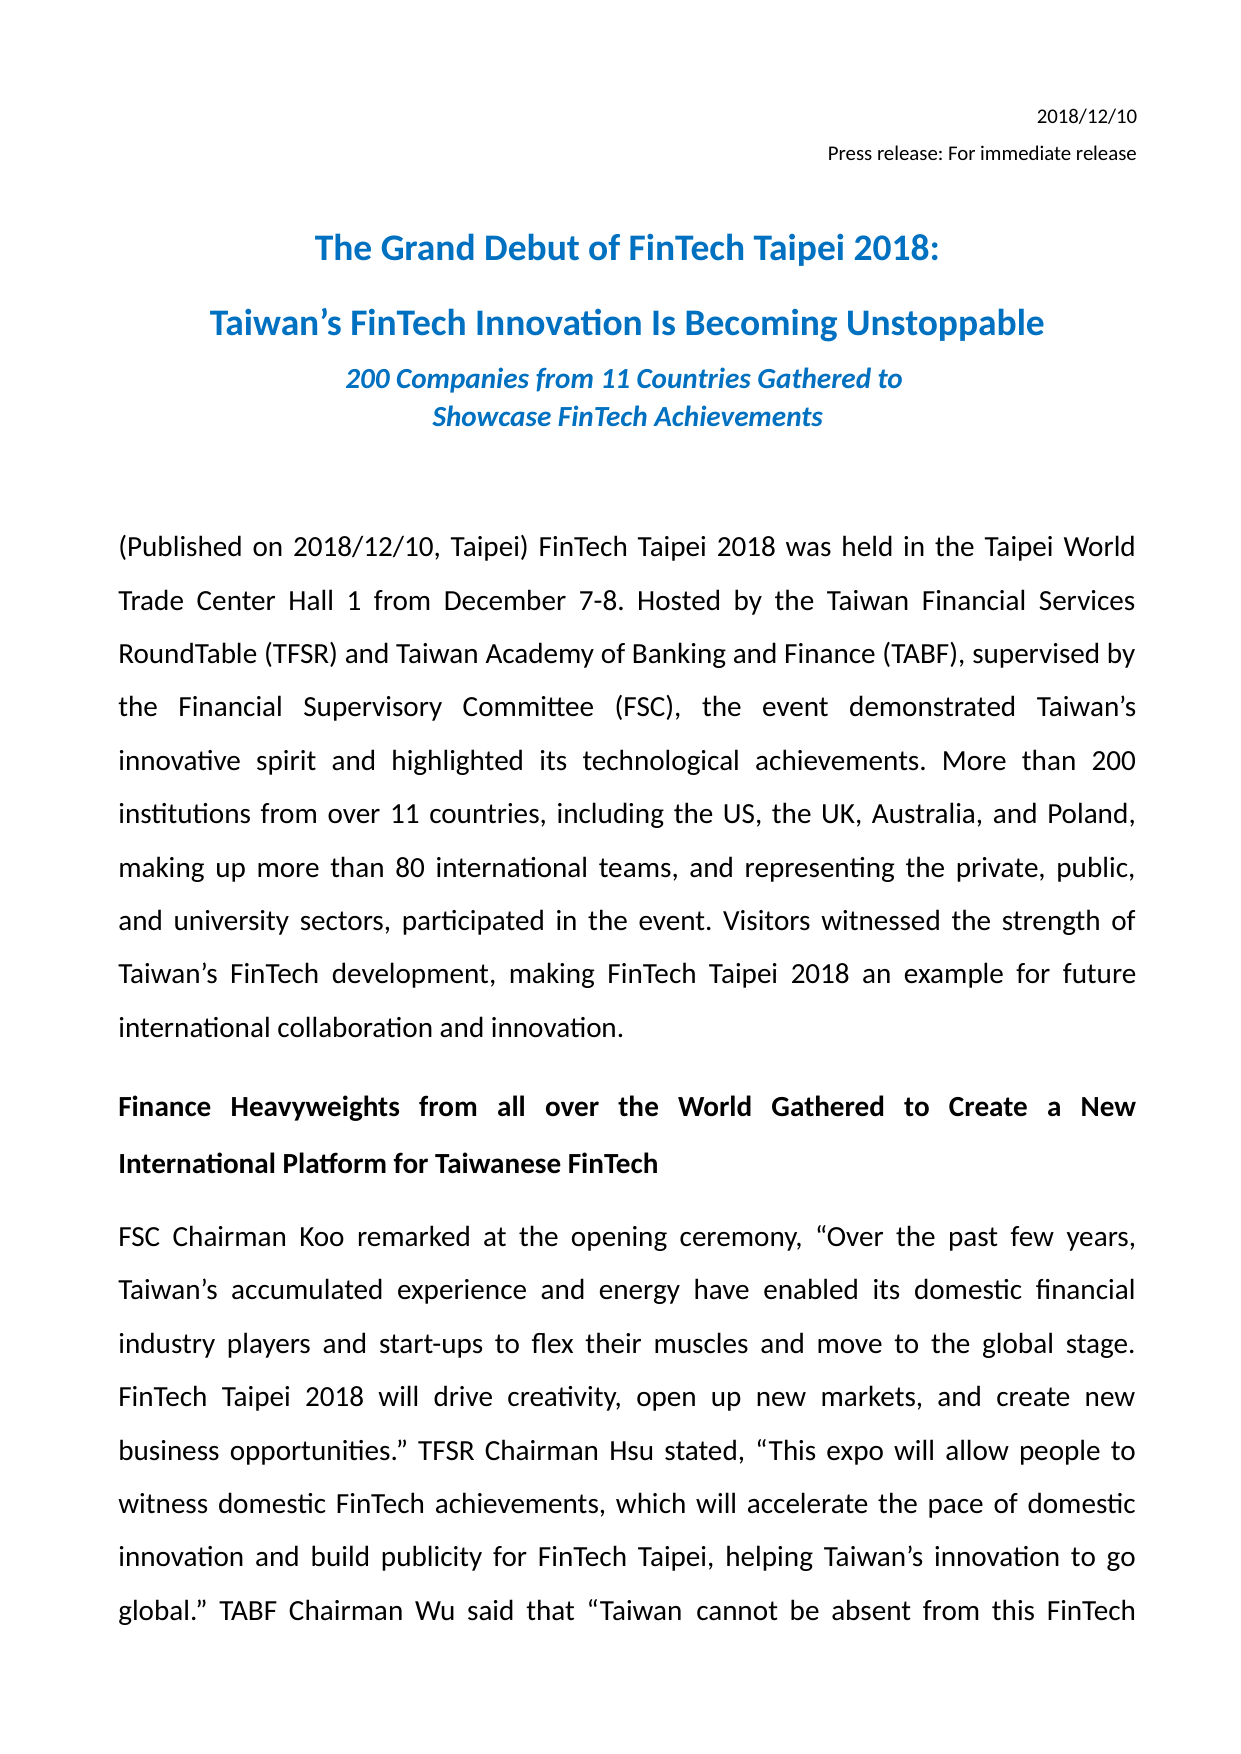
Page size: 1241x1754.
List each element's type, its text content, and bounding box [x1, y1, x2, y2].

text Finance Heavyweights from all over the World Gathered to Create a New International Platform for Taiwanese FinTech [118, 1087, 1137, 1181]
text The Grand Debut of FinTech Taipei 2018: [118, 209, 1137, 284]
text Taiwan’s FinTech Innovation Is Becoming Unstoppable [118, 284, 1137, 359]
text (Published on 2018/12/10, Taipei) FinTech Taipei 2018 was held in the Taipei World Trade Center Hall 1 from December 7-8. Hosted by the Taiwan Financial Services RoundTable (TFSR) and Taiwan Academy of Banking and Finance (TABF), supervised by the Financial Supervisory Committee (FSC), the event demonstrated Taiwan’s innovative spirit and highlighted its technological achievements. More than 200 institutions from over 11 countries, including the US, the UK, Australia, and Poland, making up more than 80 international teams, and representing the private, public, and university sectors, participated in the event. Visitors witnessed the strength of Taiwan’s FinTech development, making FinTech Taipei 2018 an example for future international collaboration and innovation. [118, 528, 1137, 1045]
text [118, 1218, 1137, 1627]
text 2018/12/10 [118, 97, 1137, 134]
text 200 Companies from 11 Countries Gathered to Showcase FinTech Achievements [118, 359, 1137, 434]
text Press release: For immediate release [118, 134, 1137, 172]
